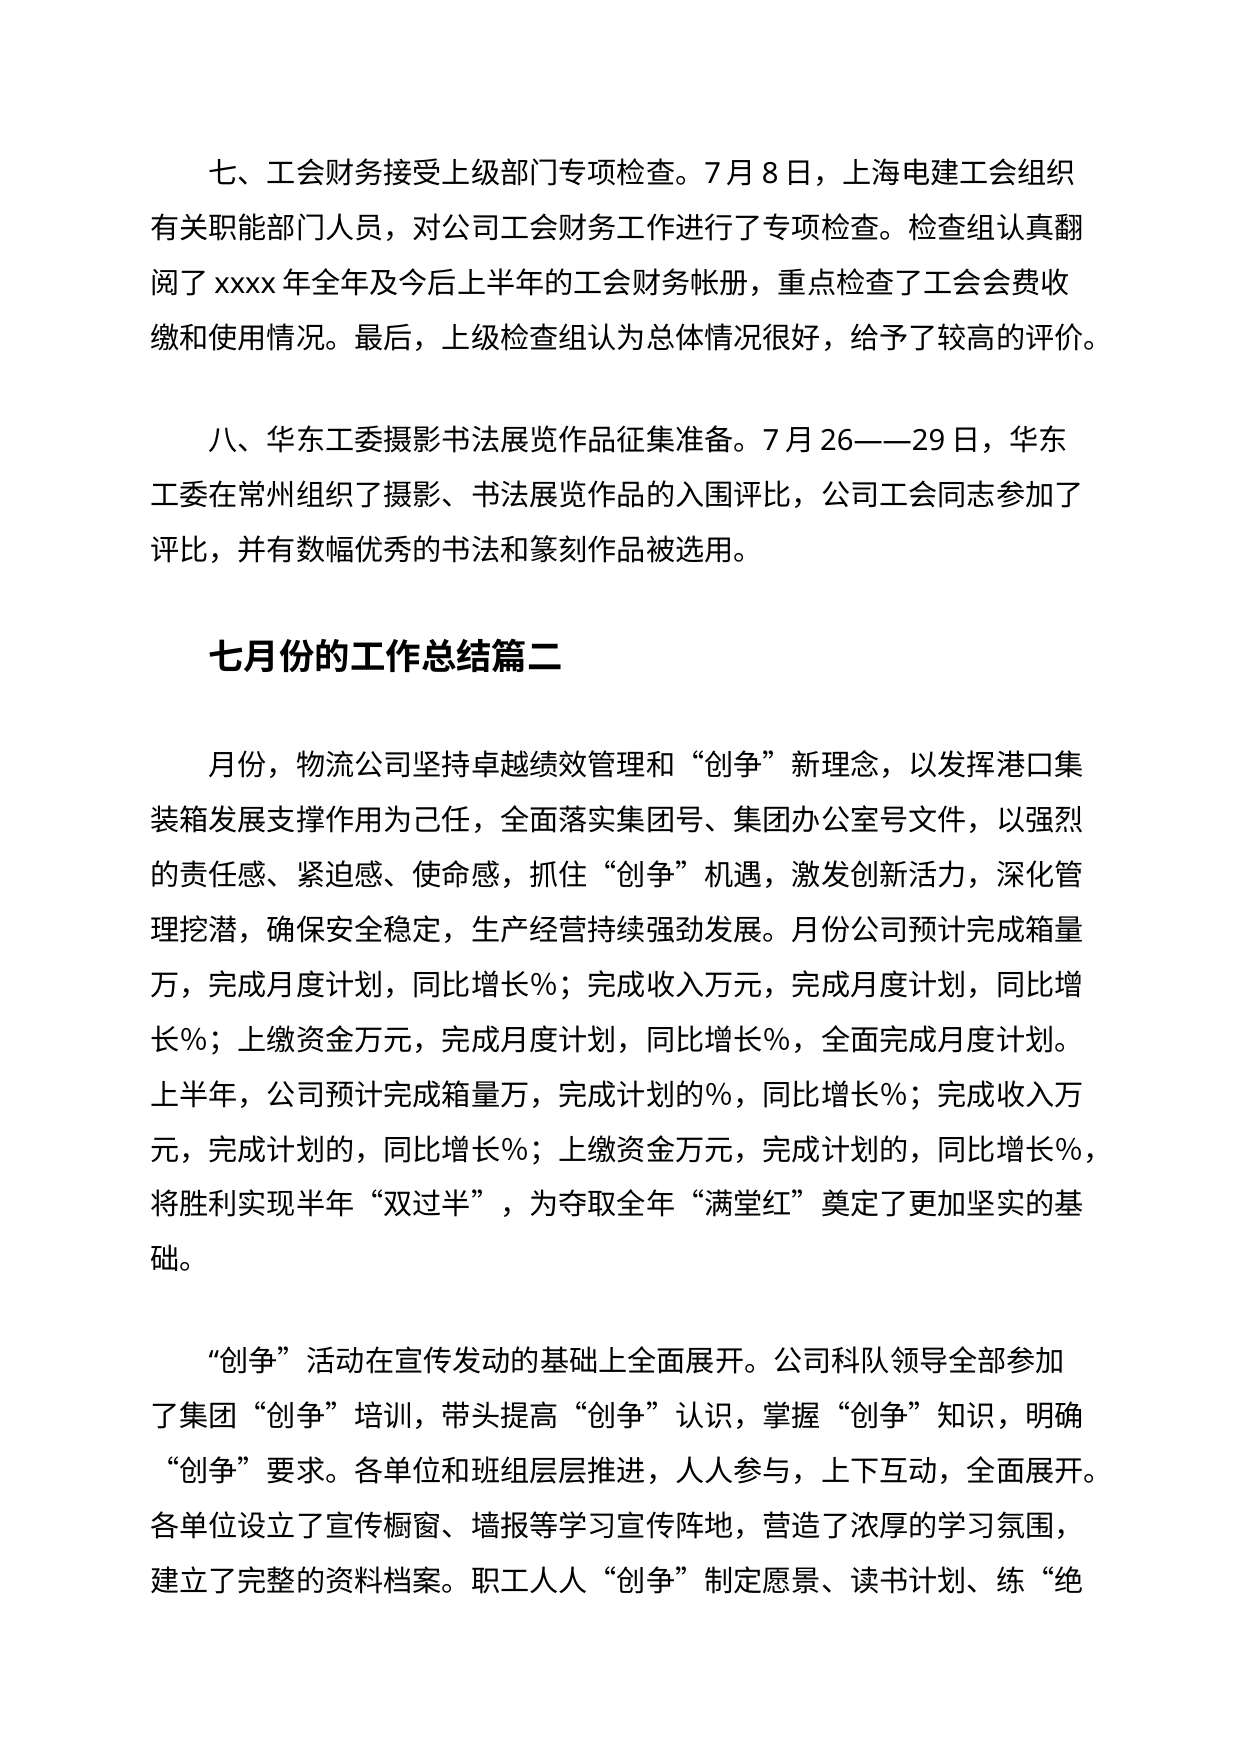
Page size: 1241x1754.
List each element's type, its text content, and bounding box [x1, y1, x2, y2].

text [150, 1338, 1090, 1599]
text 七月份的工作总结篇二 [150, 628, 1090, 679]
text 八、华东工委摄影书法展览作品征集准备。7月26——29日，华东工委在常州组织了摄影、书法展览作品的入围评比，公司工会同志参加了评比，并有数幅优秀的书法和篆刻作品被选用。 [150, 417, 1090, 569]
text 月份，物流公司坚持卓越绩效管理和“创争”新理念，以发挥港口集装箱发展支撑作用为己任，全面落实集团号、集团办公室号文件，以强烈的责任感、紧迫感、使命感，抓住“创争”机遇，激发创新活力，深化管理挖潜，确保安全稳定，生产经营持续强劲发展。月份公司预计完成箱量万，完成月度计划，同比增长％；完成收入万元，完成月度计划，同比增长％；上缴资金万元，完成月度计划，同比增长％，全面完成月度计划。上半年，公司预计完成箱量万，完成计划的％，同比增长％；完成收入万元，完成计划的，同比增长％；上缴资金万元，完成计划的，同比增长％，将胜利实现半年“双过半”，为夺取全年“满堂红”奠定了更加坚实的基础。 [150, 742, 1090, 1278]
text 七、工会财务接受上级部门专项检查。7月8日，上海电建工会组织有关职能部门人员，对公司工会财务工作进行了专项检查。检查组认真翻阅了xxxx年全年及今后上半年的工会财务帐册，重点检查了工会会费收缴和使用情况。最后，上级检查组认为总体情况很好，给予了较高的评价。 [150, 150, 1090, 357]
